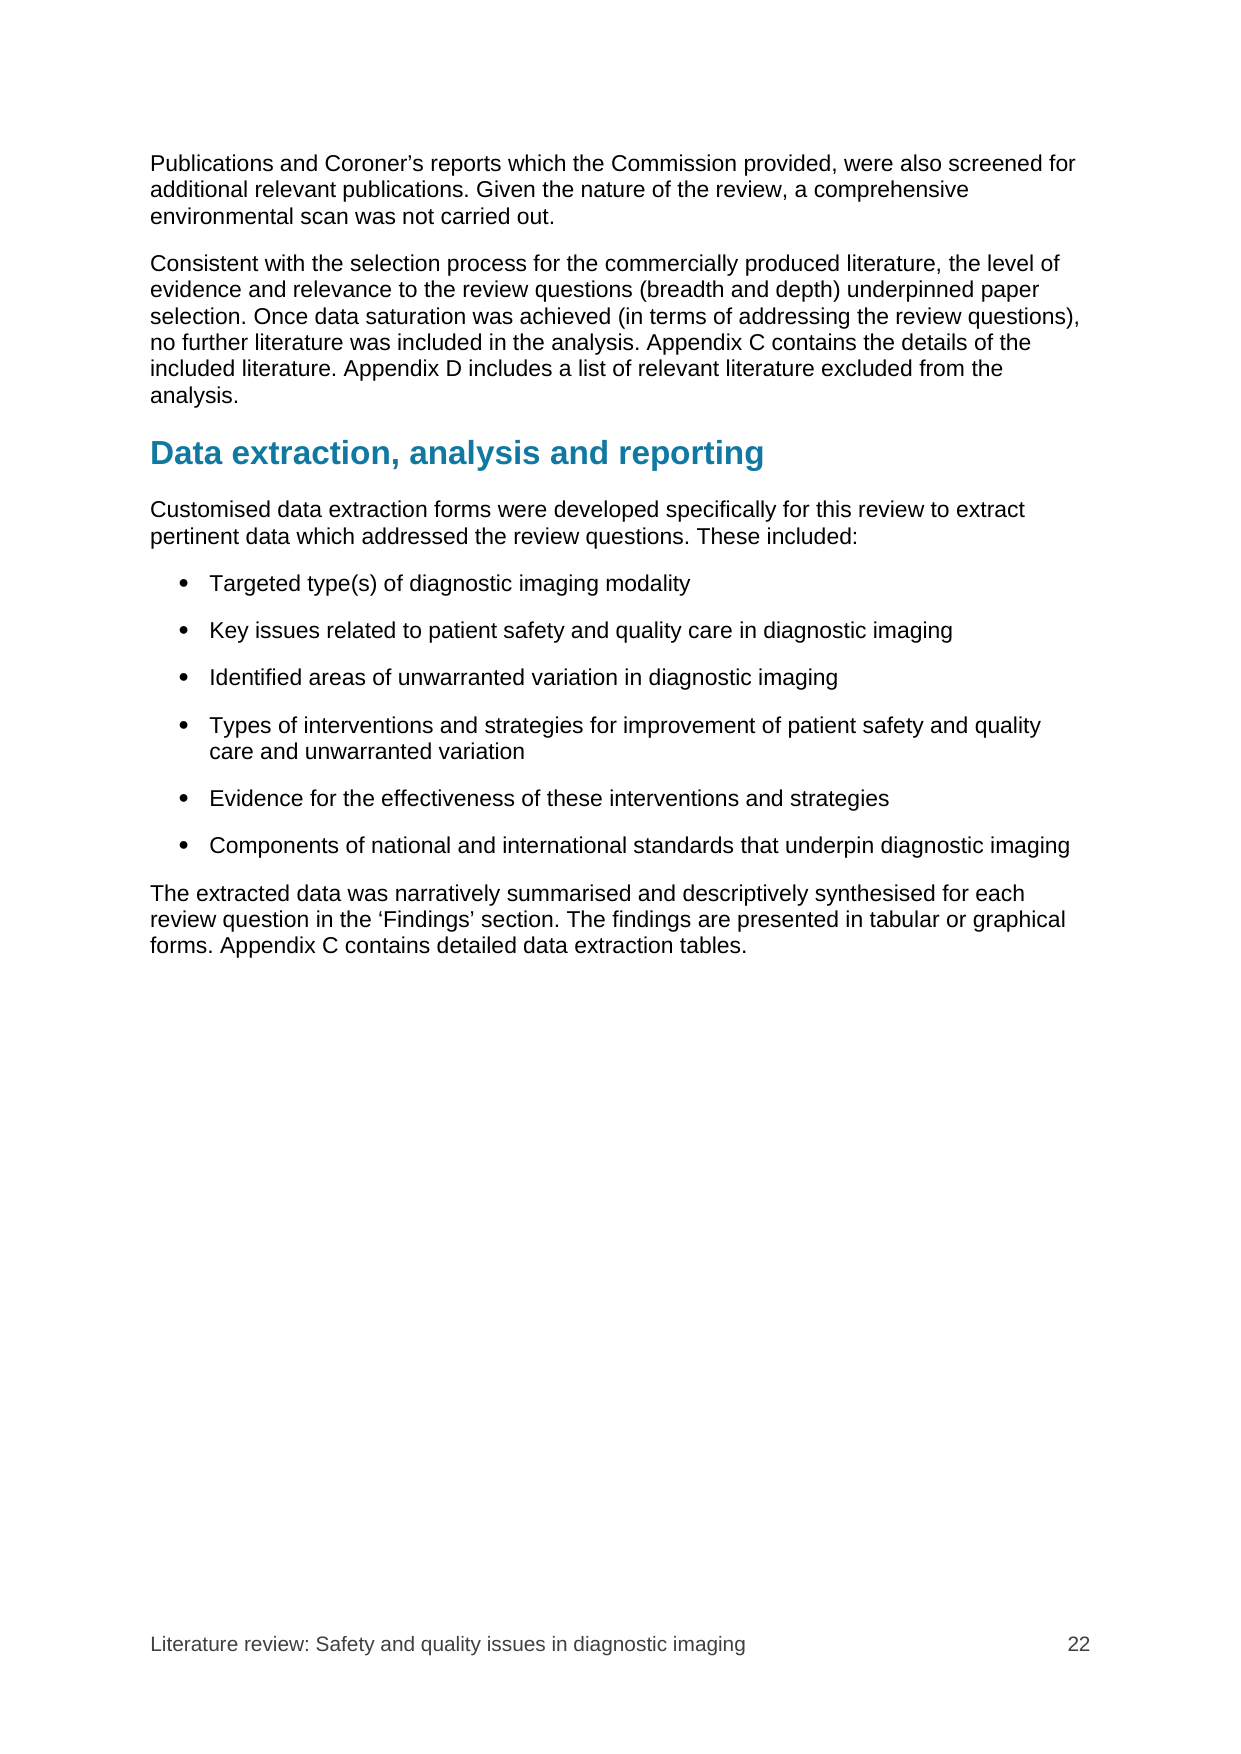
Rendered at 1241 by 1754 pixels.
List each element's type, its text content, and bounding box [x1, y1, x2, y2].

text Consistent with the selection process for the commercially produced literature, the level of evidence and relevance to the review questions (breadth and depth) underpinned paper selection. Once data saturation was achieved (in terms of addressing the review questions), no further literature was included in the analysis. Appendix C contains the details of the included literature. Appendix D includes a list of relevant literature excluded from the analysis. [150, 250, 1090, 408]
list Components of national and international standards that underpin diagnostic imaging [179, 832, 1090, 859]
subtitle Data extraction, analysis and reporting [150, 433, 1090, 471]
text The extracted data was narratively summarised and descriptively synthesised for each review question in the ‘Findings’ section. The findings are presented in tabular or graphical forms. Appendix C contains detailed data extraction tables. [150, 879, 1090, 958]
text Customised data extraction forms were developed specifically for this review to extract pertinent data which addressed the review questions. These included: [150, 496, 1090, 549]
list Types of interventions and strategies for improvement of patient safety and quality care and unwarranted variation [179, 712, 1090, 764]
list Key issues related to patient safety and quality care in diagnostic imaging [179, 617, 1090, 643]
list Targeted type(s) of diagnostic imaging modality [179, 570, 1090, 596]
list Identified areas of unwarranted variation in diagnostic imaging [179, 664, 1090, 691]
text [150, 150, 1090, 229]
list Evidence for the effectiveness of these interventions and strategies [179, 785, 1090, 811]
